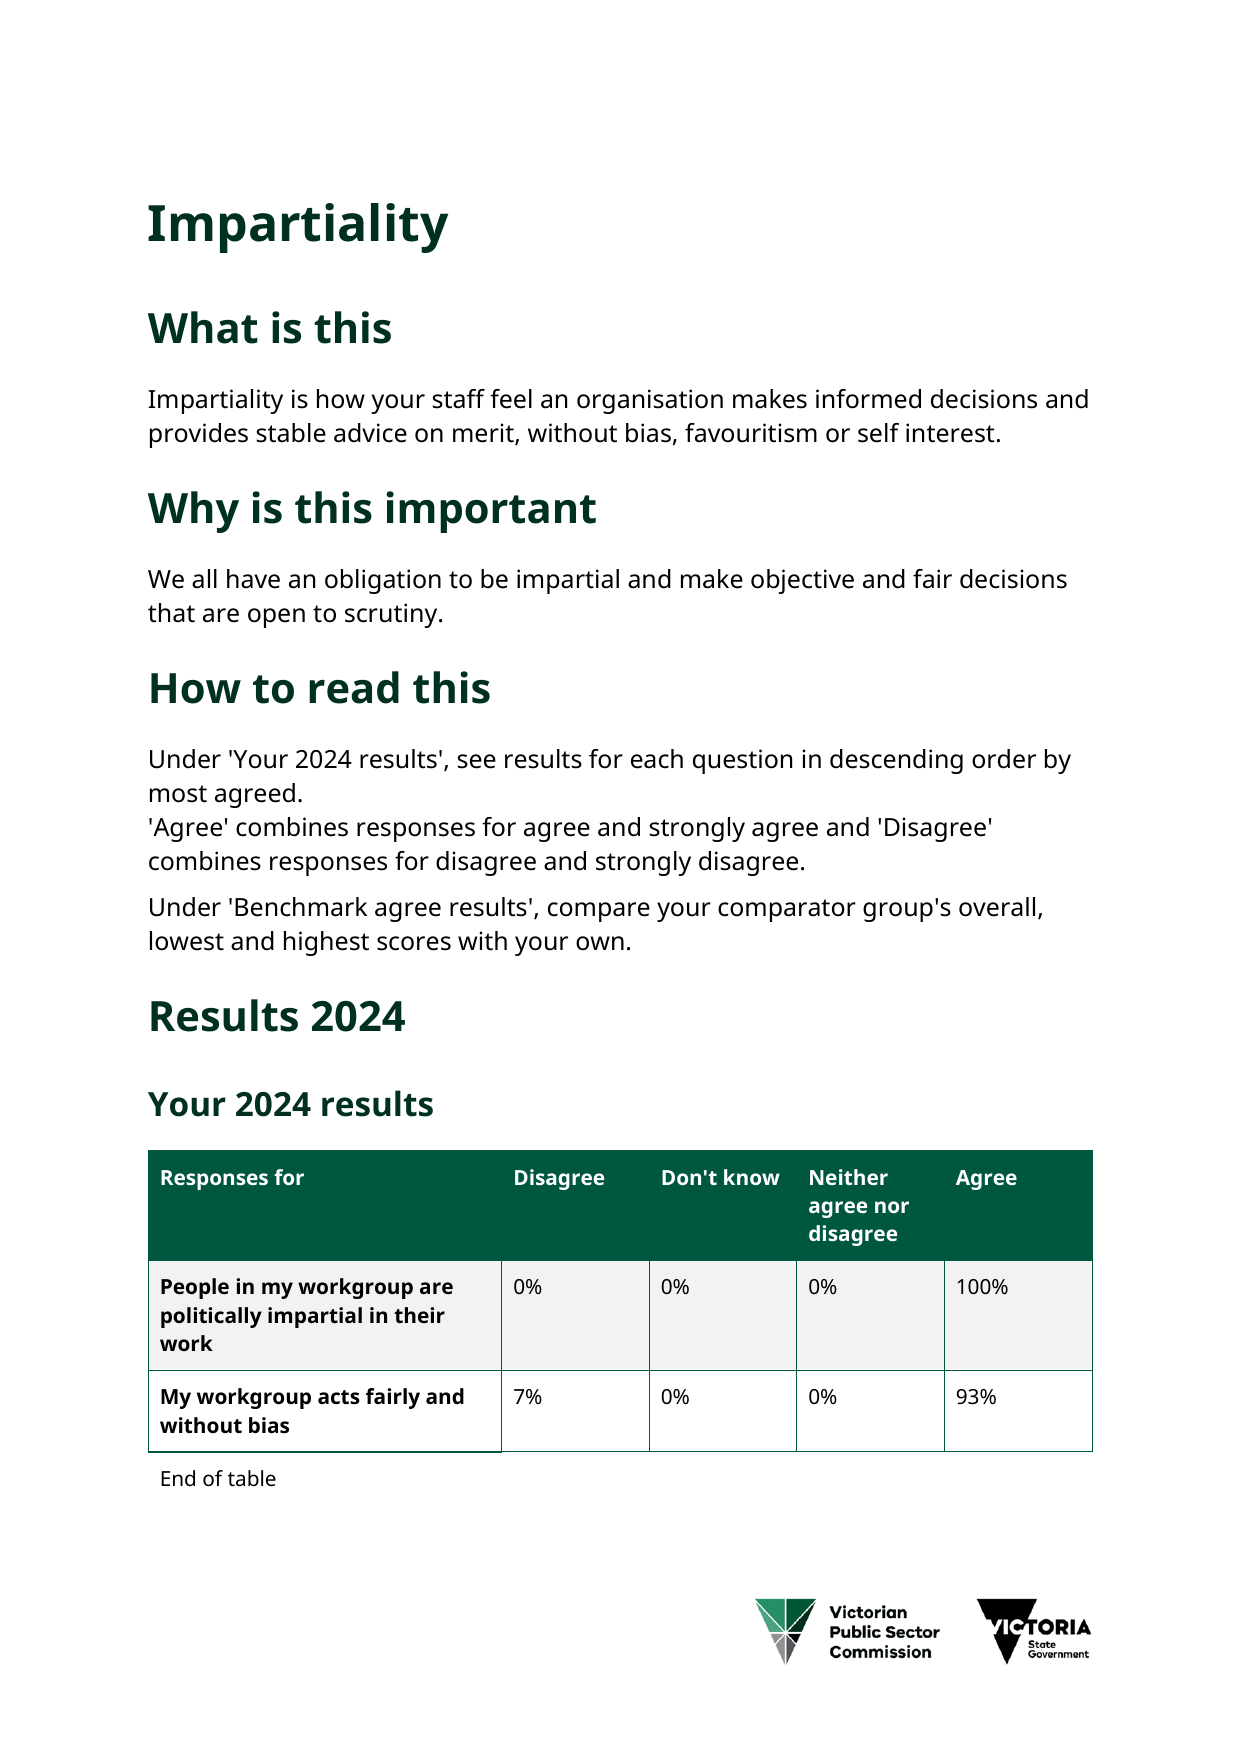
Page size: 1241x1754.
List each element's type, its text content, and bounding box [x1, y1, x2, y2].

text Under 'Your 2024 results', see results for each question in descending order by most agreed. 'Agree' combines responses for agree and strongly agree and 'Disagree' combines responses for disagree and strongly disagree. [148, 741, 1092, 878]
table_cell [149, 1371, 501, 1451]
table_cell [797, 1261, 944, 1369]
text Under 'Benchmark agree results', compare your comparator group's overall, lowest and highest scores with your own. [148, 890, 1092, 958]
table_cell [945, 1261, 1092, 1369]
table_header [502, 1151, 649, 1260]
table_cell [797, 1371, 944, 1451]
subtitle Your 2024 results [148, 1080, 1092, 1126]
subtitle What is this [148, 299, 1092, 355]
text Impartiality is how your staff feel an organisation makes informed decisions and provides stable advice on merit, without bias, favouritism or self interest. [148, 381, 1092, 449]
text We all have an obligation to be impartial and make objective and fair decisions that are open to scrutiny. [148, 561, 1092, 629]
subtitle Why is this important [148, 479, 1092, 535]
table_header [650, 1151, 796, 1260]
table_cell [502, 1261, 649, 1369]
subtitle Impartiality [148, 188, 1092, 256]
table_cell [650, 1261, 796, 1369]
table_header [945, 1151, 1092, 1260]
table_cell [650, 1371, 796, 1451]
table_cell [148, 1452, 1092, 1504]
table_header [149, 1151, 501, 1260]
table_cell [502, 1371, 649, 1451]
subtitle Results 2024 [148, 987, 1092, 1044]
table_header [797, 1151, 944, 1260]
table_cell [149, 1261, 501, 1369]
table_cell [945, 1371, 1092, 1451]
picture [754, 1598, 1093, 1666]
subtitle How to read this [148, 659, 1092, 715]
